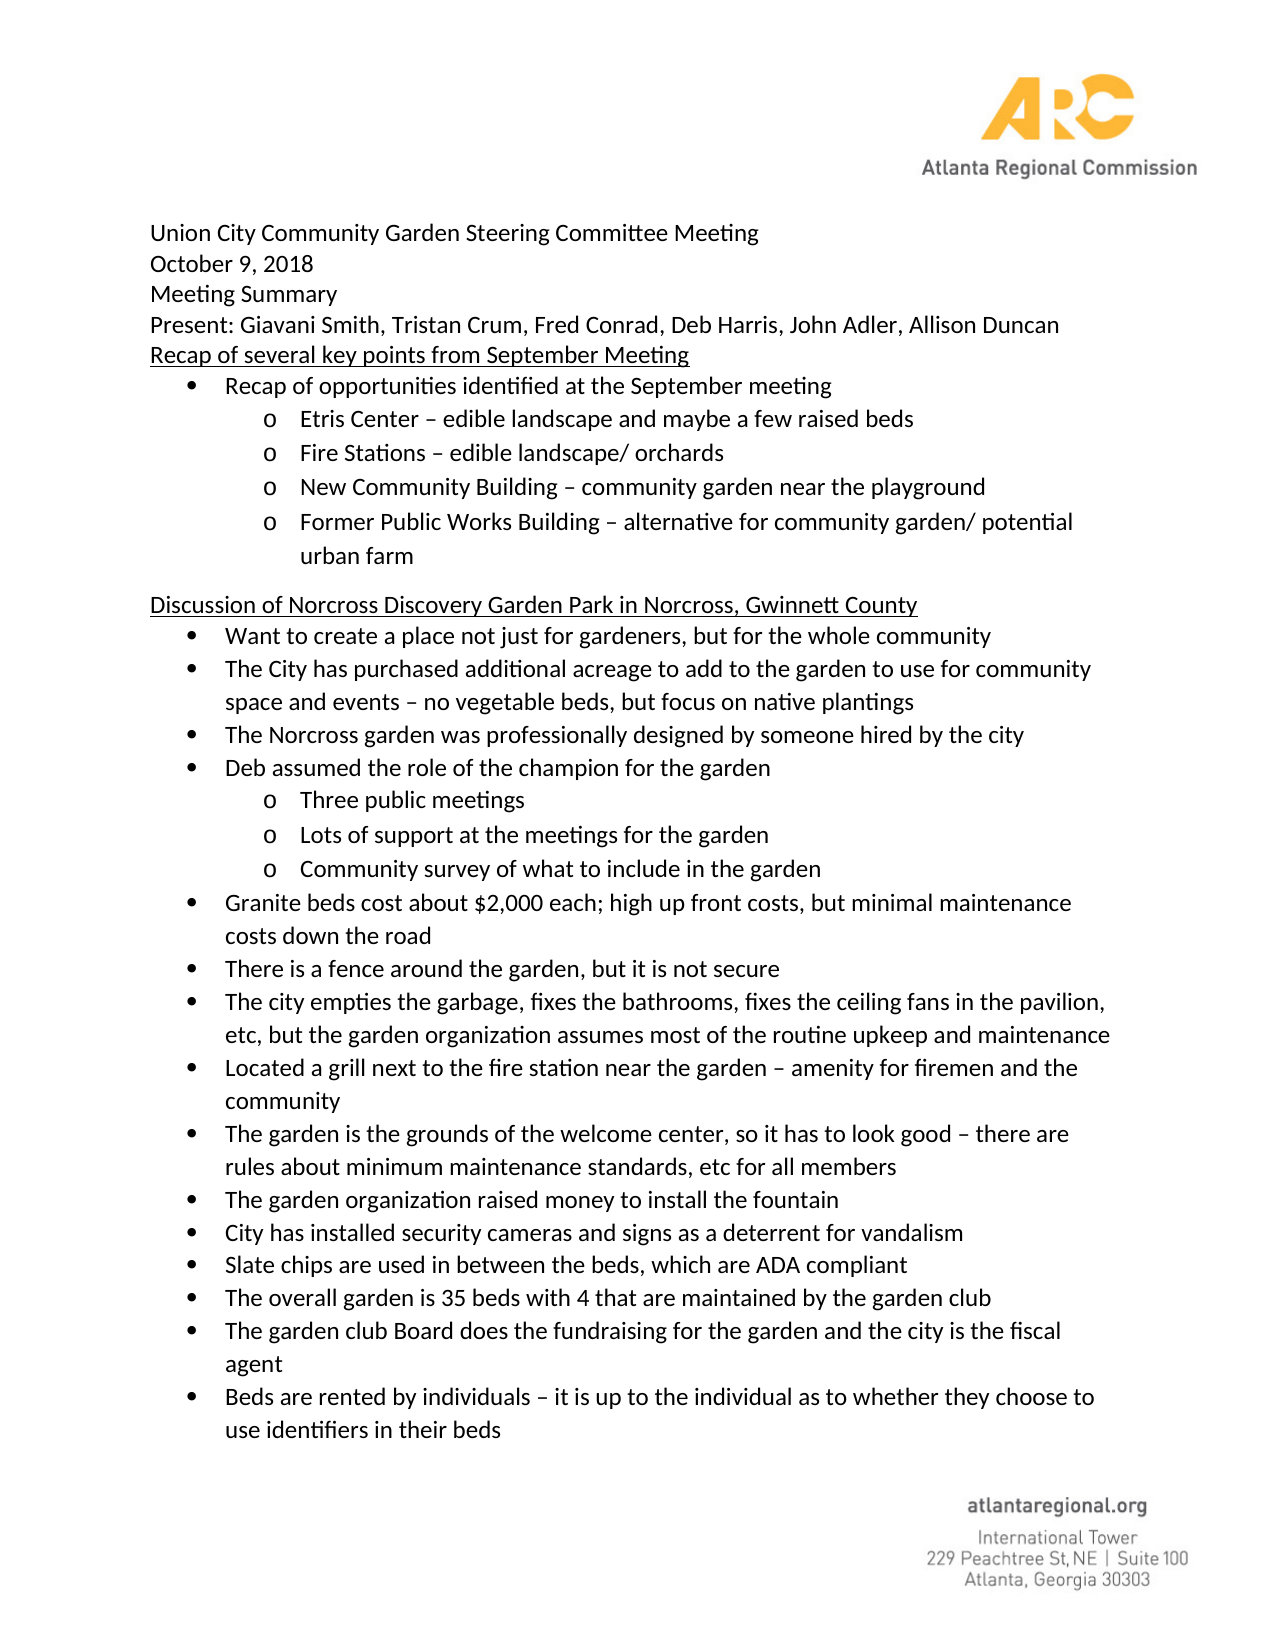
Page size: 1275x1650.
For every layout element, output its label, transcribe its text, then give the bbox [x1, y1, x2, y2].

list Lots of support at the meetings for the garden [262, 819, 1125, 851]
list Etris Center – edible landscape and maybe a few raised beds [262, 403, 1125, 435]
list City has installed security cameras and signs as a deterrent for vandalism [187, 1217, 1125, 1247]
list The city empties the garbage, fixes the bathrooms, fixes the ceiling fans in the pavilion, etc, but the garden organization assumes most of the routine upkeep and maintenance [187, 986, 1125, 1050]
picture [889, 1463, 1275, 1650]
list Fire Stations – edible landscape/ orchards [262, 437, 1125, 469]
list Deb assumed the role of the champion for the garden [187, 752, 1125, 782]
list The Norcross garden was professionally designed by someone hired by the city [187, 719, 1125, 749]
text Recap of several key points from September Meeting [150, 339, 1125, 370]
list Located a grill next to the fire station near the garden – amenity for firemen and the community [187, 1052, 1125, 1116]
text Union City Community Garden Steering Committee Meeting [150, 217, 1125, 248]
list There is a fence around the garden, but it is not secure [187, 953, 1125, 984]
list Slate chips are used in between the beds, which are ADA compliant [187, 1249, 1125, 1280]
list The garden club Board does the fundraising for the garden and the city is the fiscal agent [187, 1315, 1125, 1379]
list Community survey of what to include in the garden [262, 853, 1125, 885]
list The City has purchased additional acreage to add to the garden to use for community space and events – no vegetable beds, but focus on native plantings [187, 653, 1125, 716]
list Beds are rented by individuals – it is up to the individual as to whether they choose to use identifiers in their beds [187, 1381, 1125, 1445]
list Three public meetings [262, 785, 1125, 816]
list The garden organization raised money to install the fountain [187, 1184, 1125, 1214]
text Discussion of Norcross Discovery Garden Park in Norcross, Gwinnett County [150, 589, 1125, 620]
list Want to create a place not just for gardeners, but for the whole community [187, 620, 1125, 651]
text Present: Giavani Smith, Tristan Crum, Fred Conrad, Deb Harris, John Adler, Allison Duncan [150, 309, 1125, 339]
picture [889, 0, 1275, 242]
list The overall garden is 35 beds with 4 that are maintained by the garden club [187, 1282, 1125, 1313]
list Granite beds cost about $2,000 each; high up front costs, but minimal maintenance costs down the road [187, 887, 1125, 951]
text Meeting Summary [150, 278, 1125, 309]
list Recap of opportunities identified at the September meeting [187, 370, 1125, 401]
text October 9, 2018 [150, 248, 1125, 278]
list New Community Building – community garden near the playground [262, 472, 1125, 503]
list Former Public Works Building – alternative for community garden/ potential urban farm [262, 506, 1125, 571]
list The garden is the grounds of the welcome center, so it has to look good – there are rules about minimum maintenance standards, etc for all members [187, 1118, 1125, 1181]
